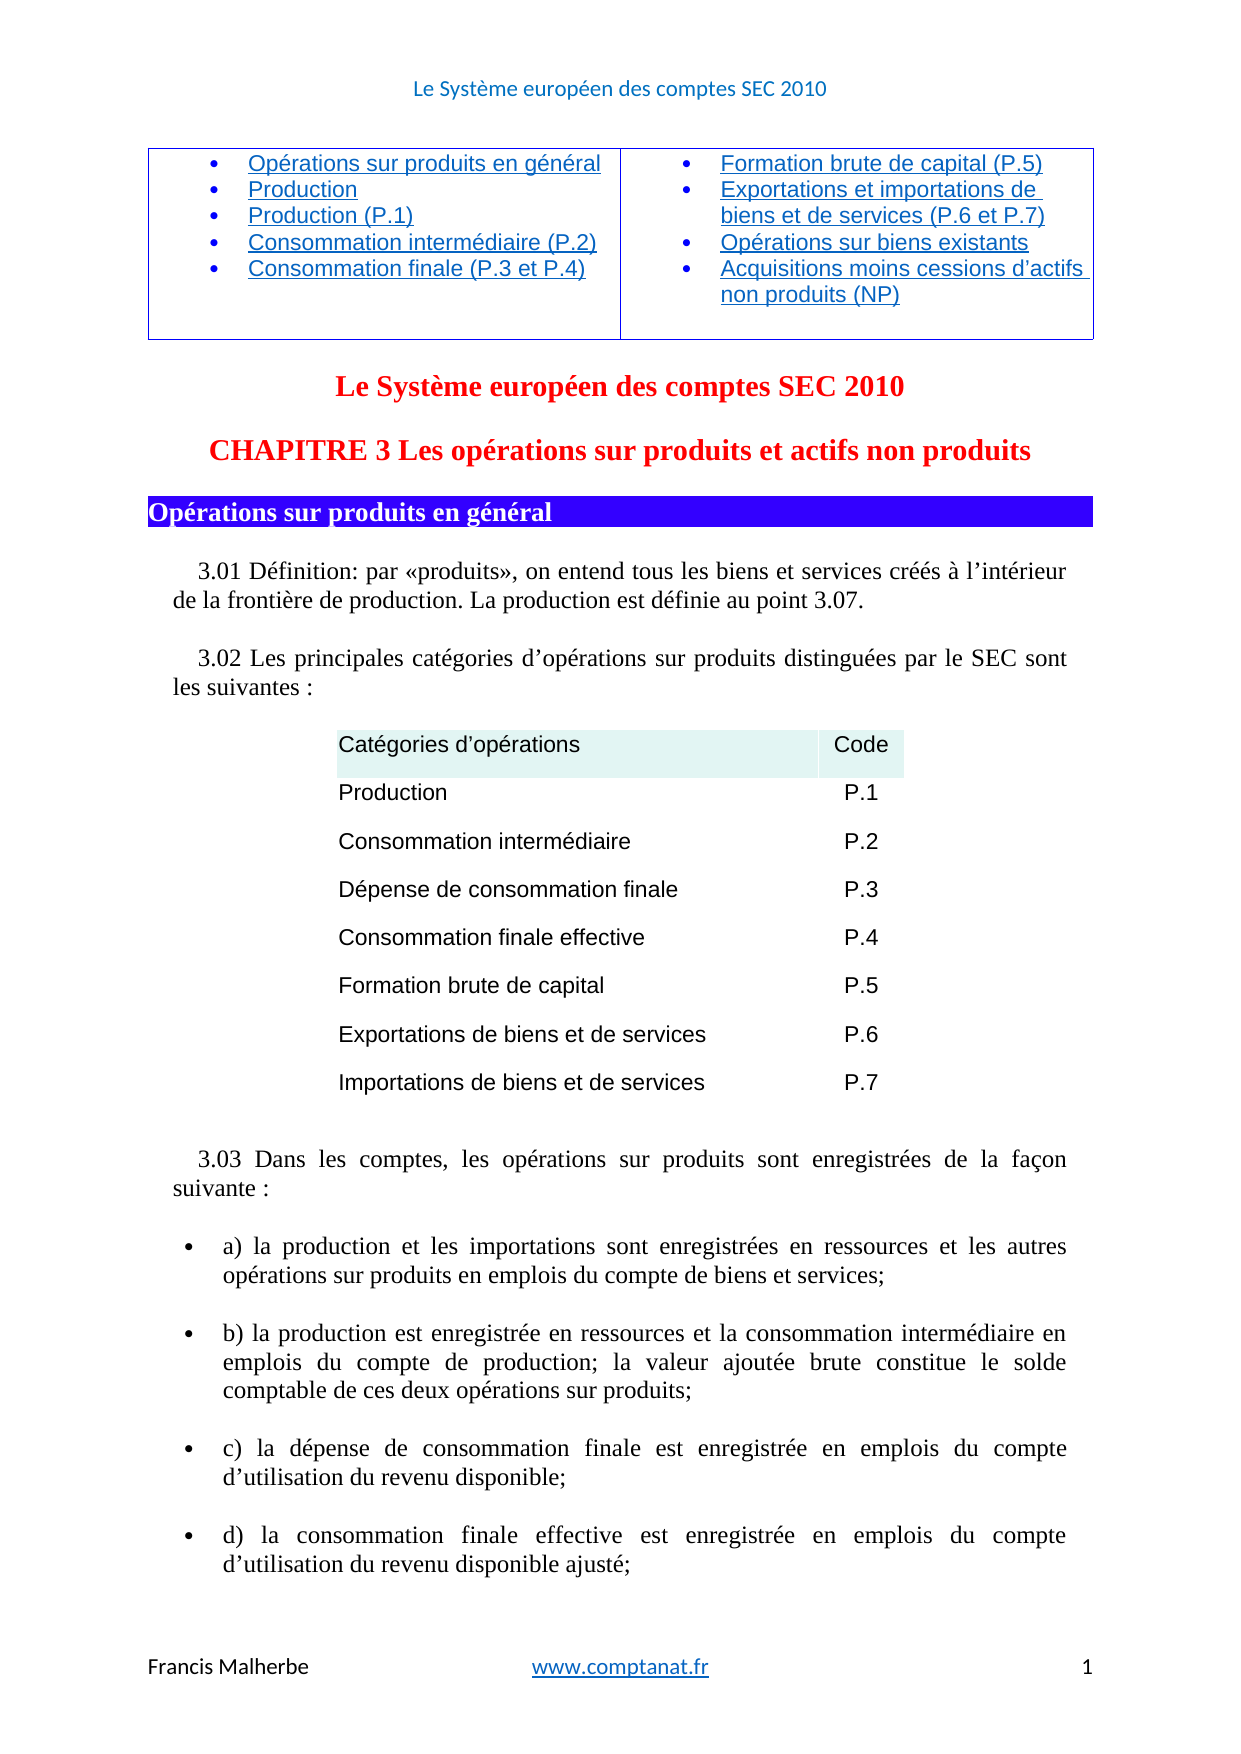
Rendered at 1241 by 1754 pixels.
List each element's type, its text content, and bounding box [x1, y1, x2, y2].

subtitle Opérations sur produits en général [148, 496, 1093, 527]
text 3.03 Dans les comptes, les opérations sur produits sont enregistrées de la façon suivante : [173, 1144, 1068, 1202]
subtitle CHAPITRE 3 Les opérations sur produits et actifs non produits [148, 432, 1093, 467]
text 3.02 Les principales catégories d’opérations sur produits distinguées par le SEC sont les suivantes : [173, 643, 1068, 700]
table_cell Consommation intermédiaire [337, 826, 818, 874]
table_cell Production [337, 778, 818, 826]
table_cell P.5 [819, 971, 904, 1019]
text 3.01 Définition: par «produits», on entend tous les biens et services créés à l’intérieur de la frontière de production. La production est définie au point 3.07. [173, 556, 1068, 614]
table_header Opérations sur produits en général Production Production (P.1) Consommation intermédiaire (P.2) Consommation finale (P.3 et P.4) [149, 149, 620, 338]
table_cell P.6 [819, 1019, 904, 1067]
table_cell P.7 [819, 1067, 904, 1115]
table_header Code [819, 730, 904, 778]
list b) la production est enregistrée en ressources et la consommation intermédiaire en emplois du compte de production; la valeur ajoutée brute constitue le solde comptable de ces deux opérations sur produits; [185, 1318, 1068, 1404]
list a) la production et les importations sont enregistrées en ressources et les autres opérations sur produits en emplois du compte de biens et services; [185, 1231, 1068, 1289]
table_cell P.4 [819, 923, 904, 971]
table_header Formation brute de capital (P.5) Exportations et importations de biens et de services (P.6 et P.7) Opérations sur biens existants Acquisitions moins cessions d’actifs non produits (NP) [621, 149, 1093, 338]
table_cell Formation brute de capital [337, 971, 818, 1019]
table_header Catégories d’opérations [337, 730, 818, 778]
table_cell Dépense de consommation finale [337, 874, 818, 922]
table_cell Exportations de biens et de services [337, 1019, 818, 1067]
table_cell P.1 [819, 778, 904, 826]
list d) la consommation finale effective est enregistrée en emplois du compte d’utilisation du revenu disponible ajusté; [185, 1520, 1068, 1577]
subtitle Le Système européen des comptes SEC 2010 [148, 368, 1093, 403]
table_cell P.3 [819, 874, 904, 922]
table_cell P.2 [819, 826, 904, 874]
list c) la dépense de consommation finale est enregistrée en emplois du compte d’utilisation du revenu disponible; [185, 1433, 1068, 1491]
table_cell Importations de biens et de services [337, 1067, 818, 1115]
table_cell Consommation finale effective [337, 923, 818, 971]
